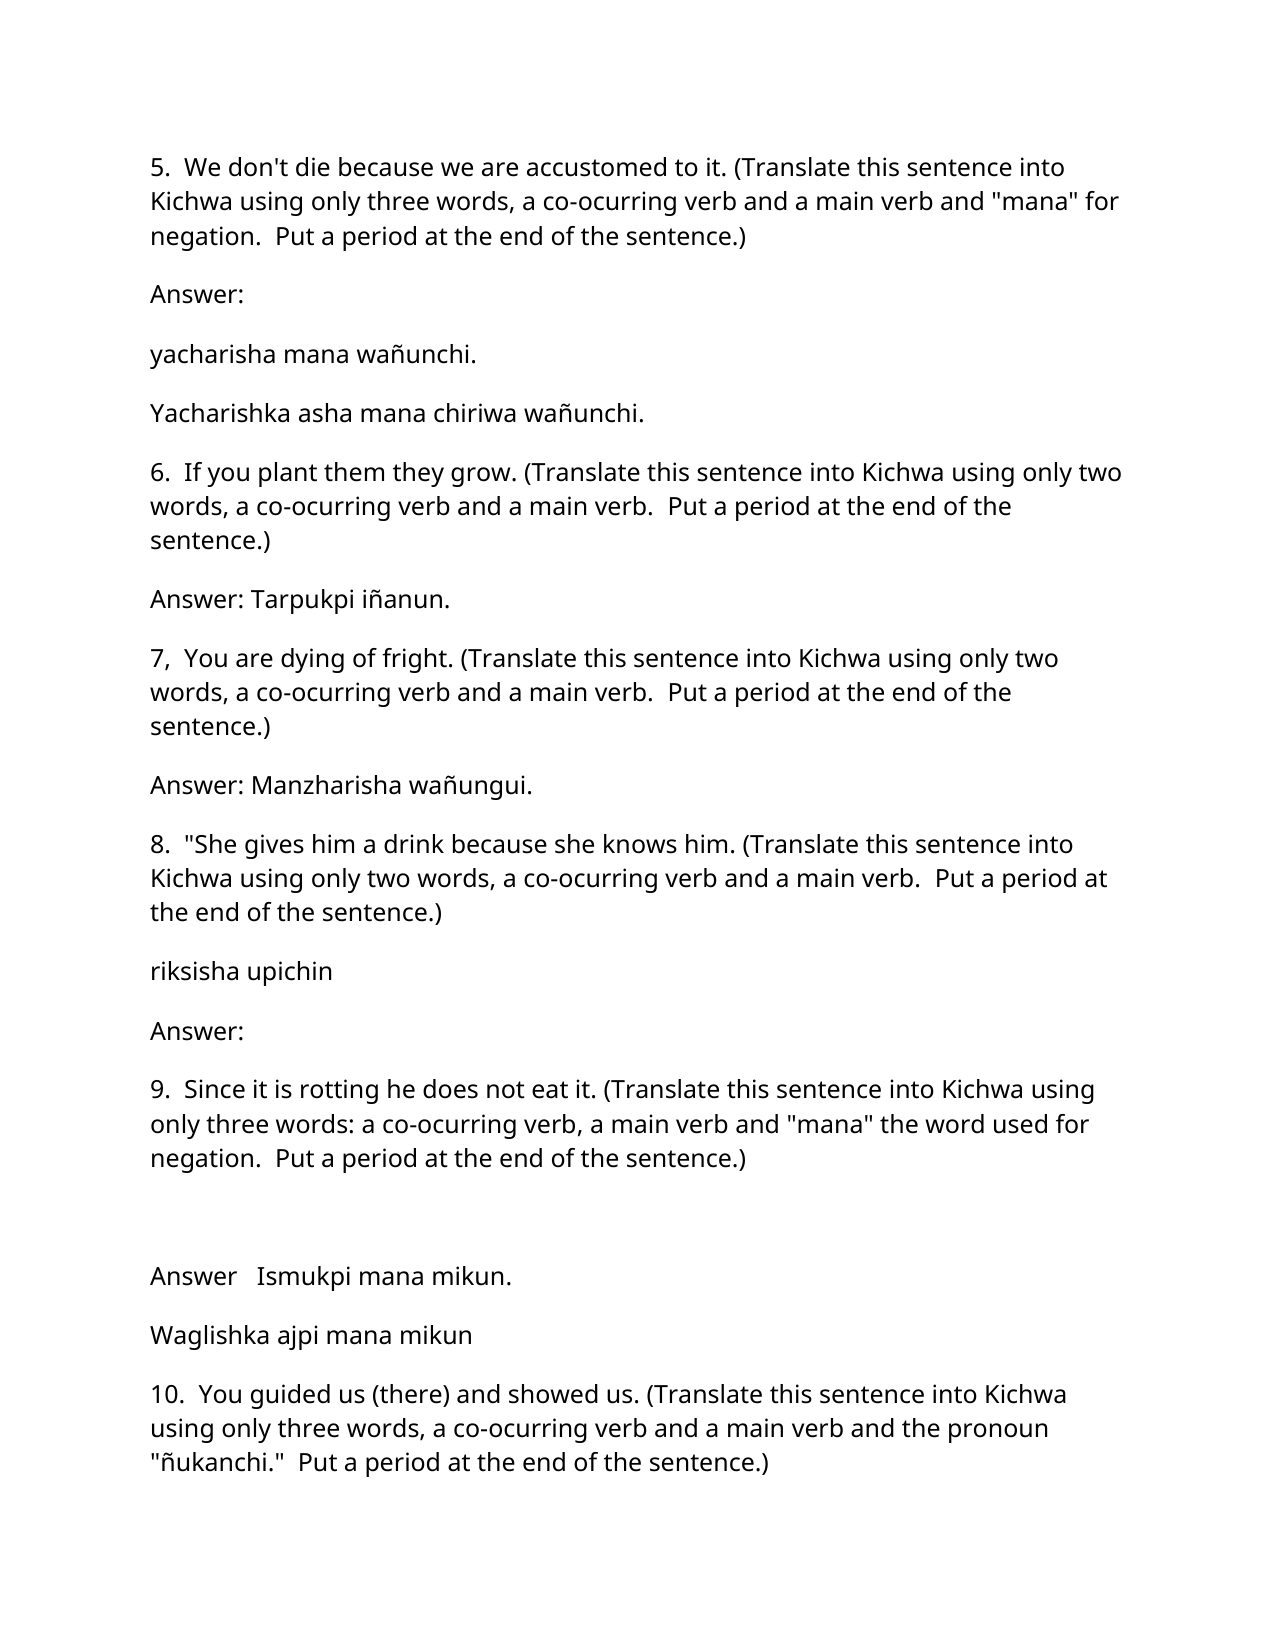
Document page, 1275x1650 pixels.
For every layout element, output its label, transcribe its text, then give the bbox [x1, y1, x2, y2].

text Yacharishka asha mana chiriwa wañunchi. [150, 395, 1125, 429]
text Answer: [150, 277, 1125, 311]
text 9. Since it is rotting he does not eat it. (Translate this sentence into Kichwa using only three words: a co-ocurring verb, a main verb and "mana" the word used for negation. Put a period at the end of the sentence.) [150, 1072, 1125, 1174]
text riksisha upichin [150, 954, 1125, 988]
text 7, You are dying of fright. (Translate this sentence into Kichwa using only two words, a co-ocurring verb and a main verb. Put a period at the end of the sentence.) [150, 641, 1125, 743]
text 5. We don't die because we are accustomed to it. (Translate this sentence into Kichwa using only three words, a co-ocurring verb and a main verb and "mana" for negation. Put a period at the end of the sentence.) [150, 150, 1125, 252]
text 10. You guided us (there) and showed us. (Translate this sentence into Kichwa using only three words, a co-ocurring verb and a main verb and the pronoun "ñukanchi." Put a period at the end of the sentence.) [150, 1377, 1125, 1479]
text Answer Ismukpi mana mikun. [150, 1258, 1125, 1292]
text 8. "She gives him a drink because she knows him. (Translate this sentence into Kichwa using only two words, a co-ocurring verb and a main verb. Put a period at the end of the sentence.) [150, 827, 1125, 929]
text Waglishka ajpi mana mikun [150, 1317, 1125, 1352]
text Answer: [150, 1013, 1125, 1047]
text Answer: Tarpukpi iñanun. [150, 582, 1125, 616]
text 6. If you plant them they grow. (Translate this sentence into Kichwa using only two words, a co-ocurring verb and a main verb. Put a period at the end of the sentence.) [150, 454, 1125, 557]
text yacharisha mana wañunchi. [150, 336, 1125, 370]
text Answer: Manzharisha wañungui. [150, 768, 1125, 802]
